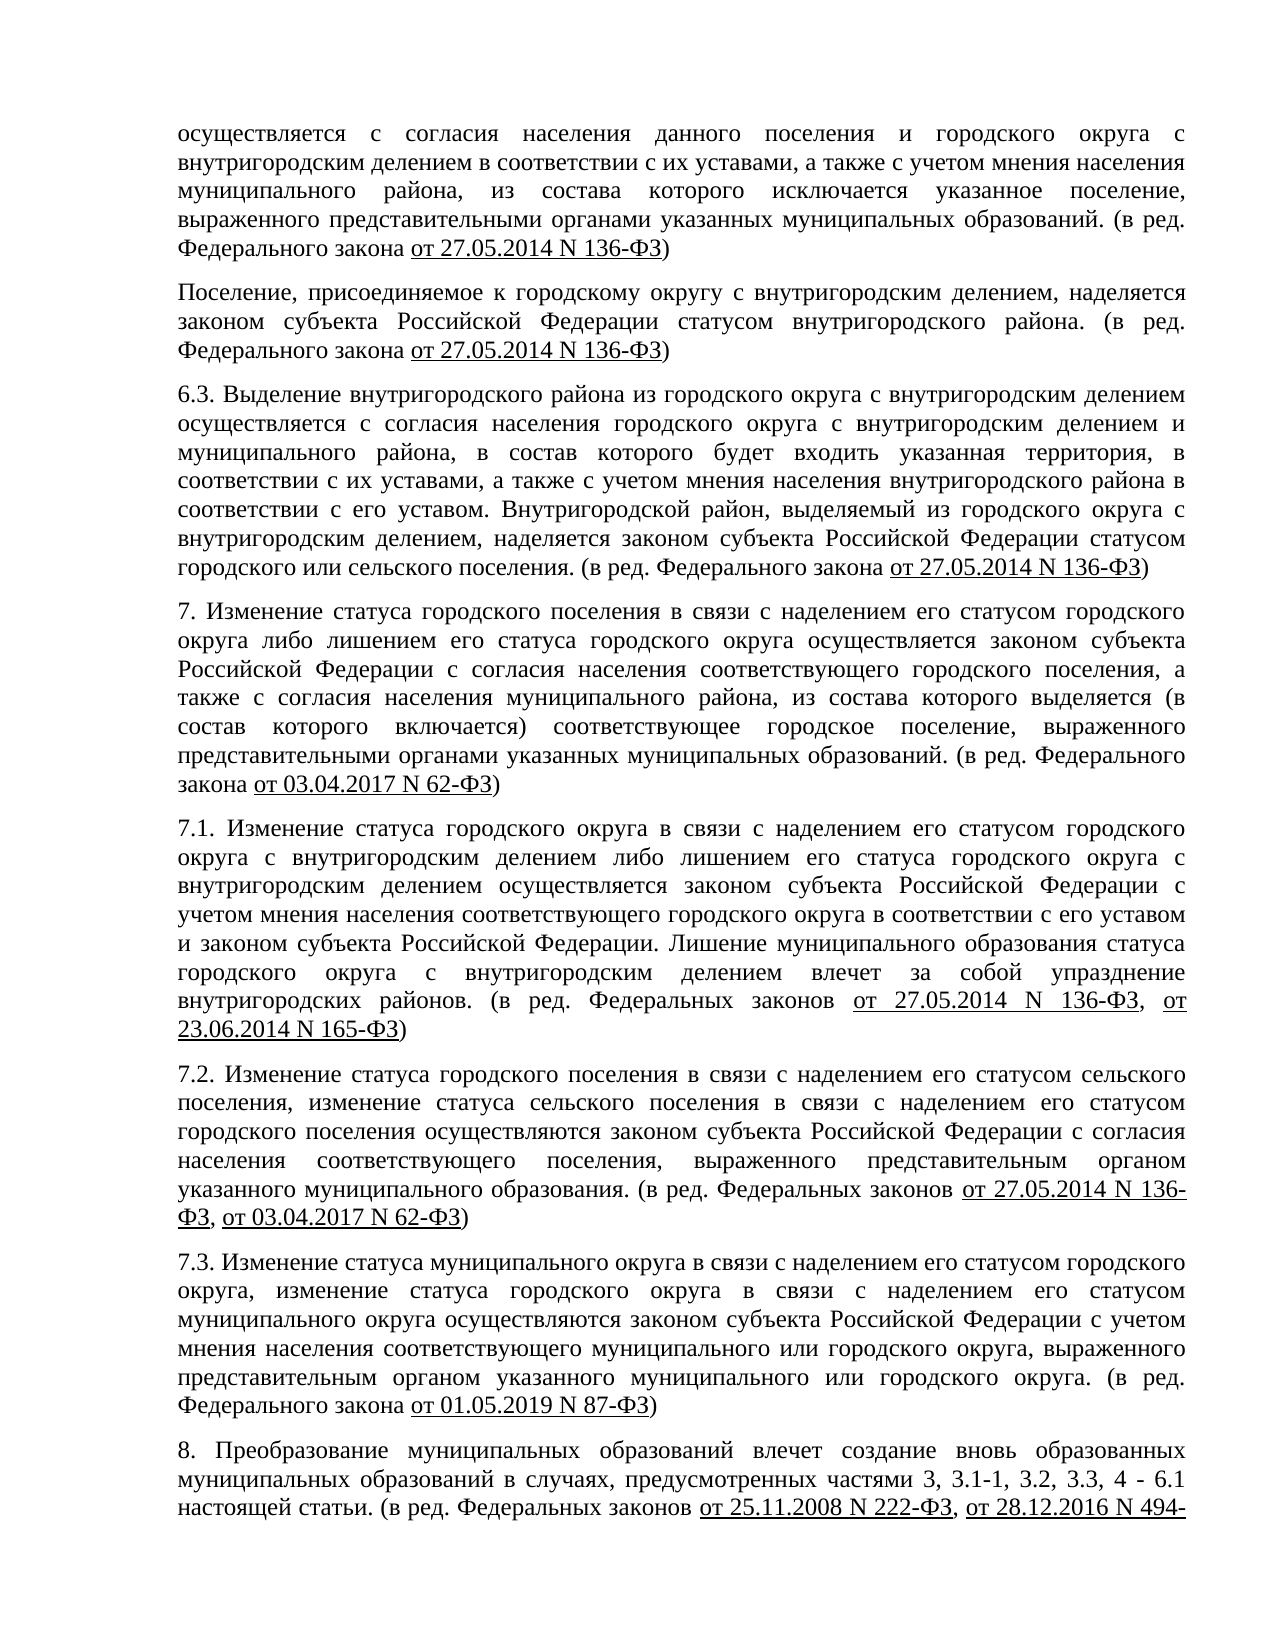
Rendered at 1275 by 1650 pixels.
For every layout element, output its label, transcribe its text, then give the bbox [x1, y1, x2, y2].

text 7.1. Изменение статуса городского округа в связи с наделением его статусом городского округа с внутригородским делением либо лишением его статуса городского округа с внутригородским делением осуществляется законом субъекта Российской Федерации с учетом мнения населения соответствующего городского округа в соответствии с его уставом и законом субъекта Российской Федерации. Лишение муниципального образования статуса городского округа с внутригородским делением влечет за собой упразднение внутригородских районов. (в ред. Федеральных законов от 27.05.2014 N 136-ФЗ, от 23.06.2014 N 165-ФЗ) [177, 813, 1186, 1043]
text Поселение, присоединяемое к городскому округу с внутригородским делением, наделяется законом субъекта Российской Федерации статусом внутригородского района. (в ред. Федерального закона от 27.05.2014 N 136-ФЗ) [177, 277, 1186, 364]
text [177, 1435, 1186, 1521]
text 7.3. Изменение статуса муниципального округа в связи с наделением его статусом городского округа, изменение статуса городского округа в связи с наделением его статусом муниципального округа осуществляются законом субъекта Российской Федерации с учетом мнения населения соответствующего муниципального или городского округа, выраженного представительным органом указанного муниципального или городского округа. (в ред. Федерального закона от 01.05.2019 N 87-ФЗ) [177, 1247, 1186, 1419]
text 7. Изменение статуса городского поселения в связи с наделением его статусом городского округа либо лишением его статуса городского округа осуществляется законом субъекта Российской Федерации с согласия населения соответствующего городского поселения, а также с согласия населения муниципального района, из состава которого выделяется (в состав которого включается) соответствующее городское поселение, выраженного представительными органами указанных муниципальных образований. (в ред. Федерального закона от 03.04.2017 N 62-ФЗ) [177, 596, 1186, 797]
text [177, 118, 1186, 262]
text 7.2. Изменение статуса городского поселения в связи с наделением его статусом сельского поселения, изменение статуса сельского поселения в связи с наделением его статусом городского поселения осуществляются законом субъекта Российской Федерации с согласия населения соответствующего поселения, выраженного представительным органом указанного муниципального образования. (в ред. Федеральных законов от 27.05.2014 N 136-ФЗ, от 03.04.2017 N 62-ФЗ) [177, 1059, 1186, 1231]
text 6.3. Выделение внутригородского района из городского округа с внутригородским делением осуществляется с согласия населения городского округа с внутригородским делением и муниципального района, в состав которого будет входить указанная территория, в соответствии с их уставами, а также с учетом мнения населения внутригородского района в соответствии с его уставом. Внутригородской район, выделяемый из городского округа с внутригородским делением, наделяется законом субъекта Российской Федерации статусом городского или сельского поселения. (в ред. Федерального закона от 27.05.2014 N 136-ФЗ) [177, 379, 1186, 581]
